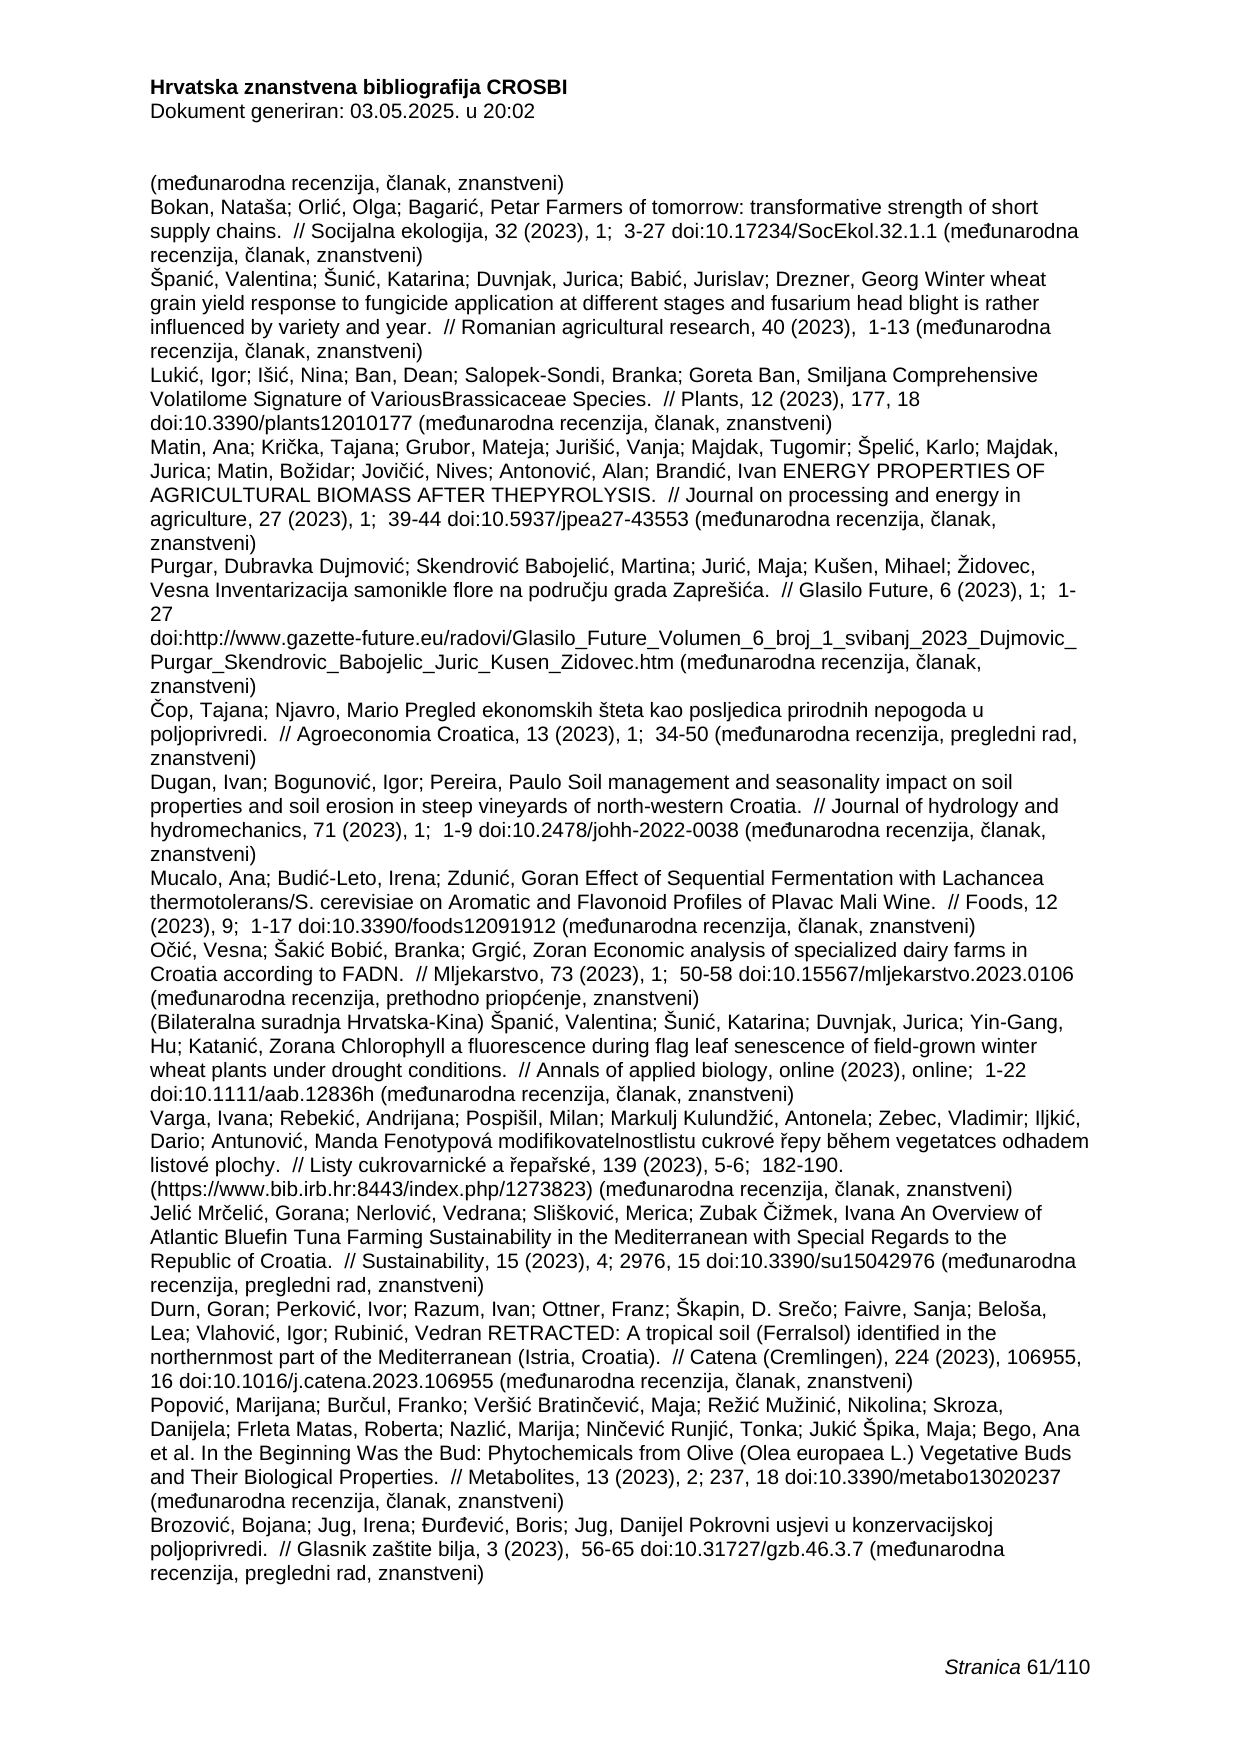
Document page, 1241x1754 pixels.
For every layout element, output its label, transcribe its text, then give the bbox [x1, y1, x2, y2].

text (Bilateralna suradnja Hrvatska-Kina) Španić, Valentina; Šunić, Katarina; Duvnjak, Jurica; Yin-Gang, Hu; Katanić, Zorana [150, 1009, 1090, 1105]
text Purgar, Dubravka Dujmović; Skendrović Babojelić, Martina; Jurić, Maja; Kušen, Mihael; Židovec, Vesna [150, 554, 1090, 698]
text Čop, Tajana; Njavro, Mario [150, 698, 1090, 770]
text Mucalo, Ana; Budić-Leto, Irena; Zdunić, Goran [150, 866, 1090, 938]
text Popović, Marijana; Burčul, Franko; Veršić Bratinčević, Maja; Režić Mužinić, Nikolina; Skroza, Danijela; Frleta Matas, Roberta; Nazlić, Marija; Ninčević Runjić, Tonka; Jukić Špika, Maja; Bego, Ana et al. [150, 1393, 1090, 1513]
text Durn, Goran; Perković, Ivor; Razum, Ivan; Ottner, Franz; Škapin, D. Srečo; Faivre, Sanja; Beloša, Lea; Vlahović, Igor; Rubinić, Vedran [150, 1297, 1090, 1393]
text Jelić Mrčelić, Gorana; Nerlović, Vedrana; Slišković, Merica; Zubak Čižmek, Ivana [150, 1201, 1090, 1297]
text Lukić, Igor; Išić, Nina; Ban, Dean; Salopek-Sondi, Branka; Goreta Ban, Smiljana [150, 363, 1090, 434]
text Španić, Valentina; Šunić, Katarina; Duvnjak, Jurica; Babić, Jurislav; Drezner, Georg [150, 267, 1090, 363]
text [150, 171, 1090, 195]
text Varga, Ivana; Rebekić, Andrijana; Pospišil, Milan; Markulj Kulundžić, Antonela; Zebec, Vladimir; Iljkić, Dario; Antunović, Manda [150, 1105, 1090, 1201]
text Dugan, Ivan; Bogunović, Igor; Pereira, Paulo [150, 770, 1090, 866]
text Očić, Vesna; Šakić Bobić, Branka; Grgić, Zoran [150, 938, 1090, 1009]
text Bokan, Nataša; Orlić, Olga; Bagarić, Petar [150, 195, 1090, 267]
text Brozović, Bojana; Jug, Irena; Đurđević, Boris; Jug, Danijel [150, 1513, 1090, 1584]
text Matin, Ana; Krička, Tajana; Grubor, Mateja; Jurišić, Vanja; Majdak, Tugomir; Špelić, Karlo; Majdak, Jurica; Matin, Božidar; Jovičić, Nives; Antonović, Alan; Brandić, Ivan [150, 434, 1090, 554]
